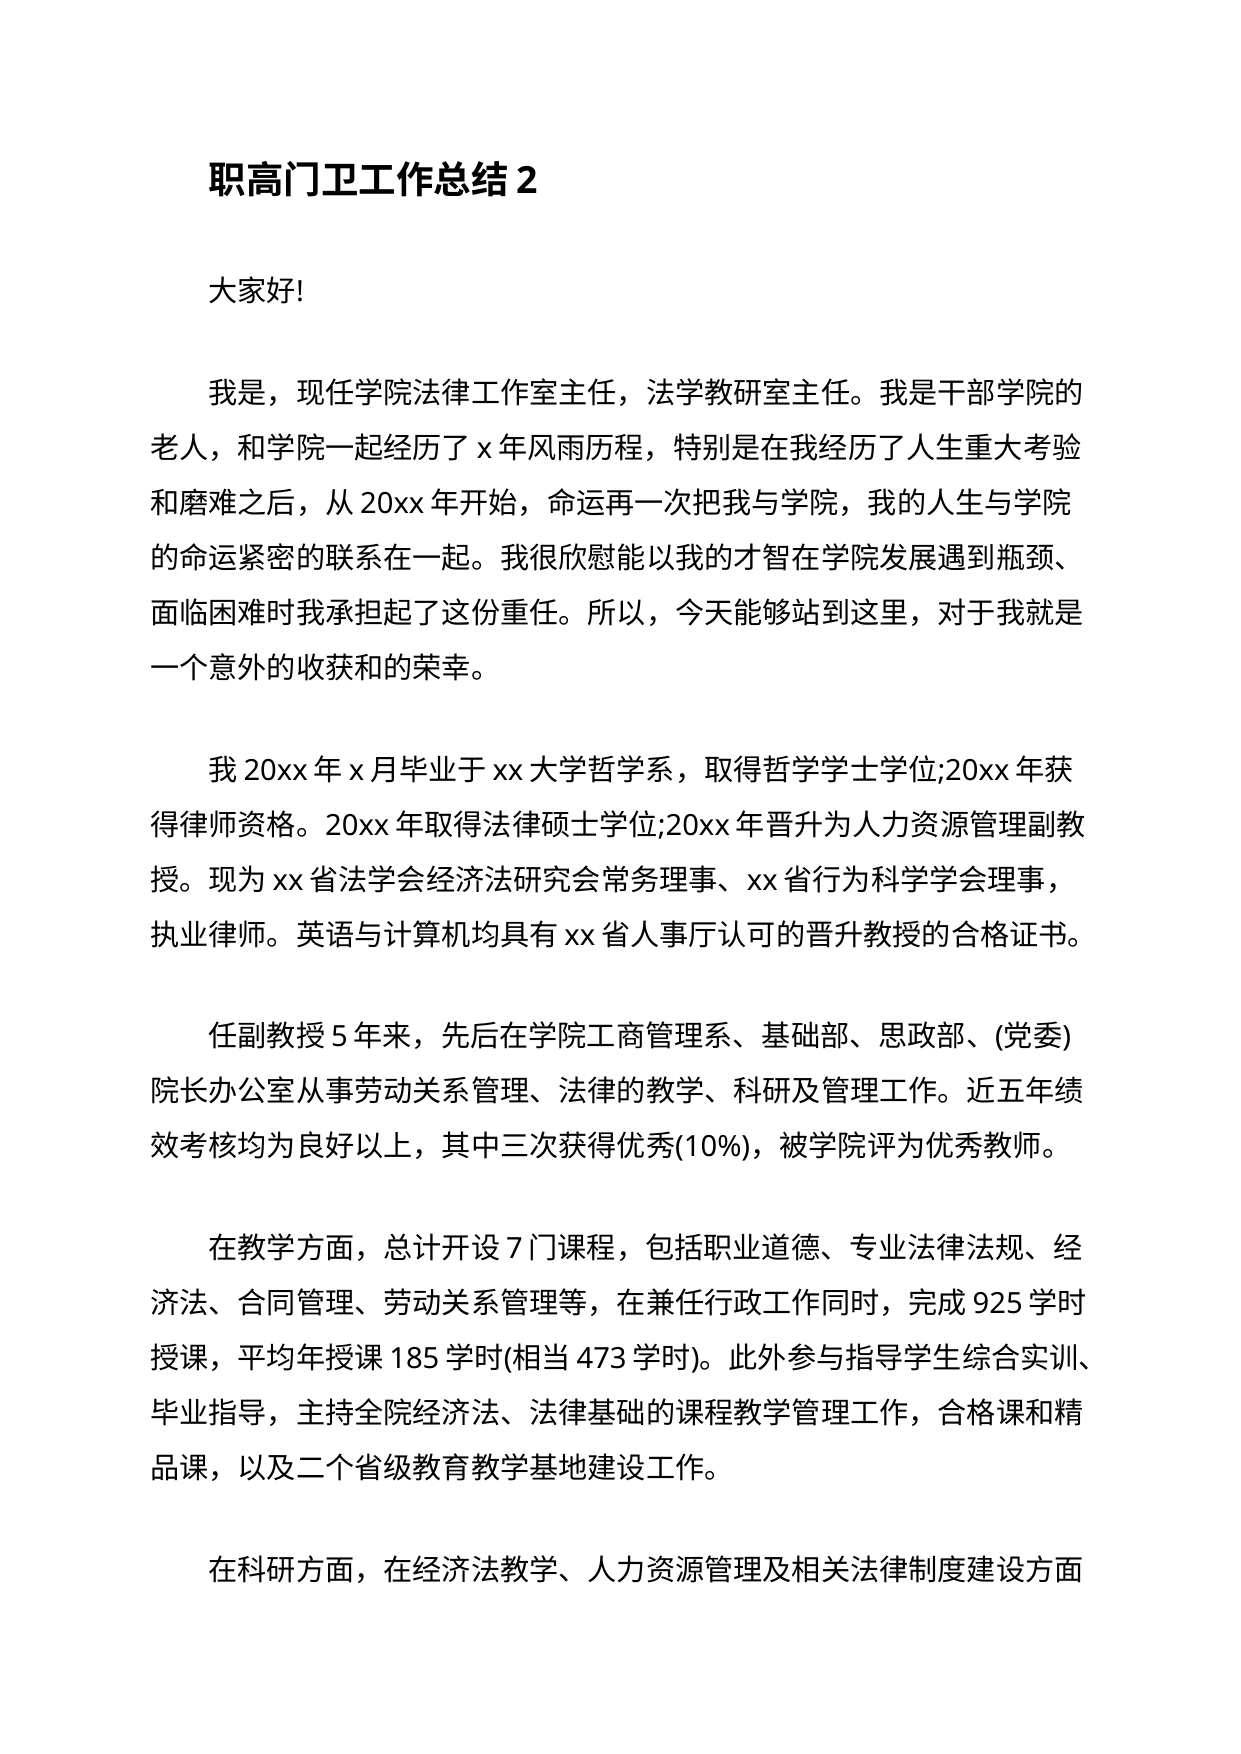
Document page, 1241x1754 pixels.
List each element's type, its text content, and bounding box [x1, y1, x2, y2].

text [150, 1547, 1090, 1589]
text 在教学方面，总计开设7门课程，包括职业道德、专业法律法规、经济法、合同管理、劳动关系管理等，在兼任行政工作同时，完成925学时授课，平均年授课185学时(相当473学时)。此外参与指导学生综合实训、毕业指导，主持全院经济法、法律基础的课程教学管理工作，合格课和精品课，以及二个省级教育教学基地建设工作。 [150, 1225, 1090, 1487]
text 我是，现任学院法律工作室主任，法学教研室主任。我是干部学院的老人，和学院一起经历了x年风雨历程，特别是在我经历了人生重大考验和磨难之后，从20xx年开始，命运再一次把我与学院，我的人生与学院的命运紧密的联系在一起。我很欣慰能以我的才智在学院发展遇到瓶颈、面临困难时我承担起了这份重任。所以，今天能够站到这里，对于我就是一个意外的收获和的荣幸。 [150, 369, 1090, 687]
text 职高门卫工作总结2 [150, 150, 1090, 204]
text 我20xx年x月毕业于xx大学哲学系，取得哲学学士学位;20xx年获得律师资格。20xx年取得法律硕士学位;20xx年晋升为人力资源管理副教授。现为xx省法学会经济法研究会常务理事、xx省行为科学学会理事，执业律师。英语与计算机均具有xx省人事厅认可的晋升教授的合格证书。 [150, 746, 1090, 953]
text 任副教授5年来，先后在学院工商管理系、基础部、思政部、(党委)院长办公室从事劳动关系管理、法律的教学、科研及管理工作。近五年绩效考核均为良好以上，其中三次获得优秀(10%)，被学院评为优秀教师。 [150, 1013, 1090, 1165]
text 大家好! [150, 268, 1090, 310]
